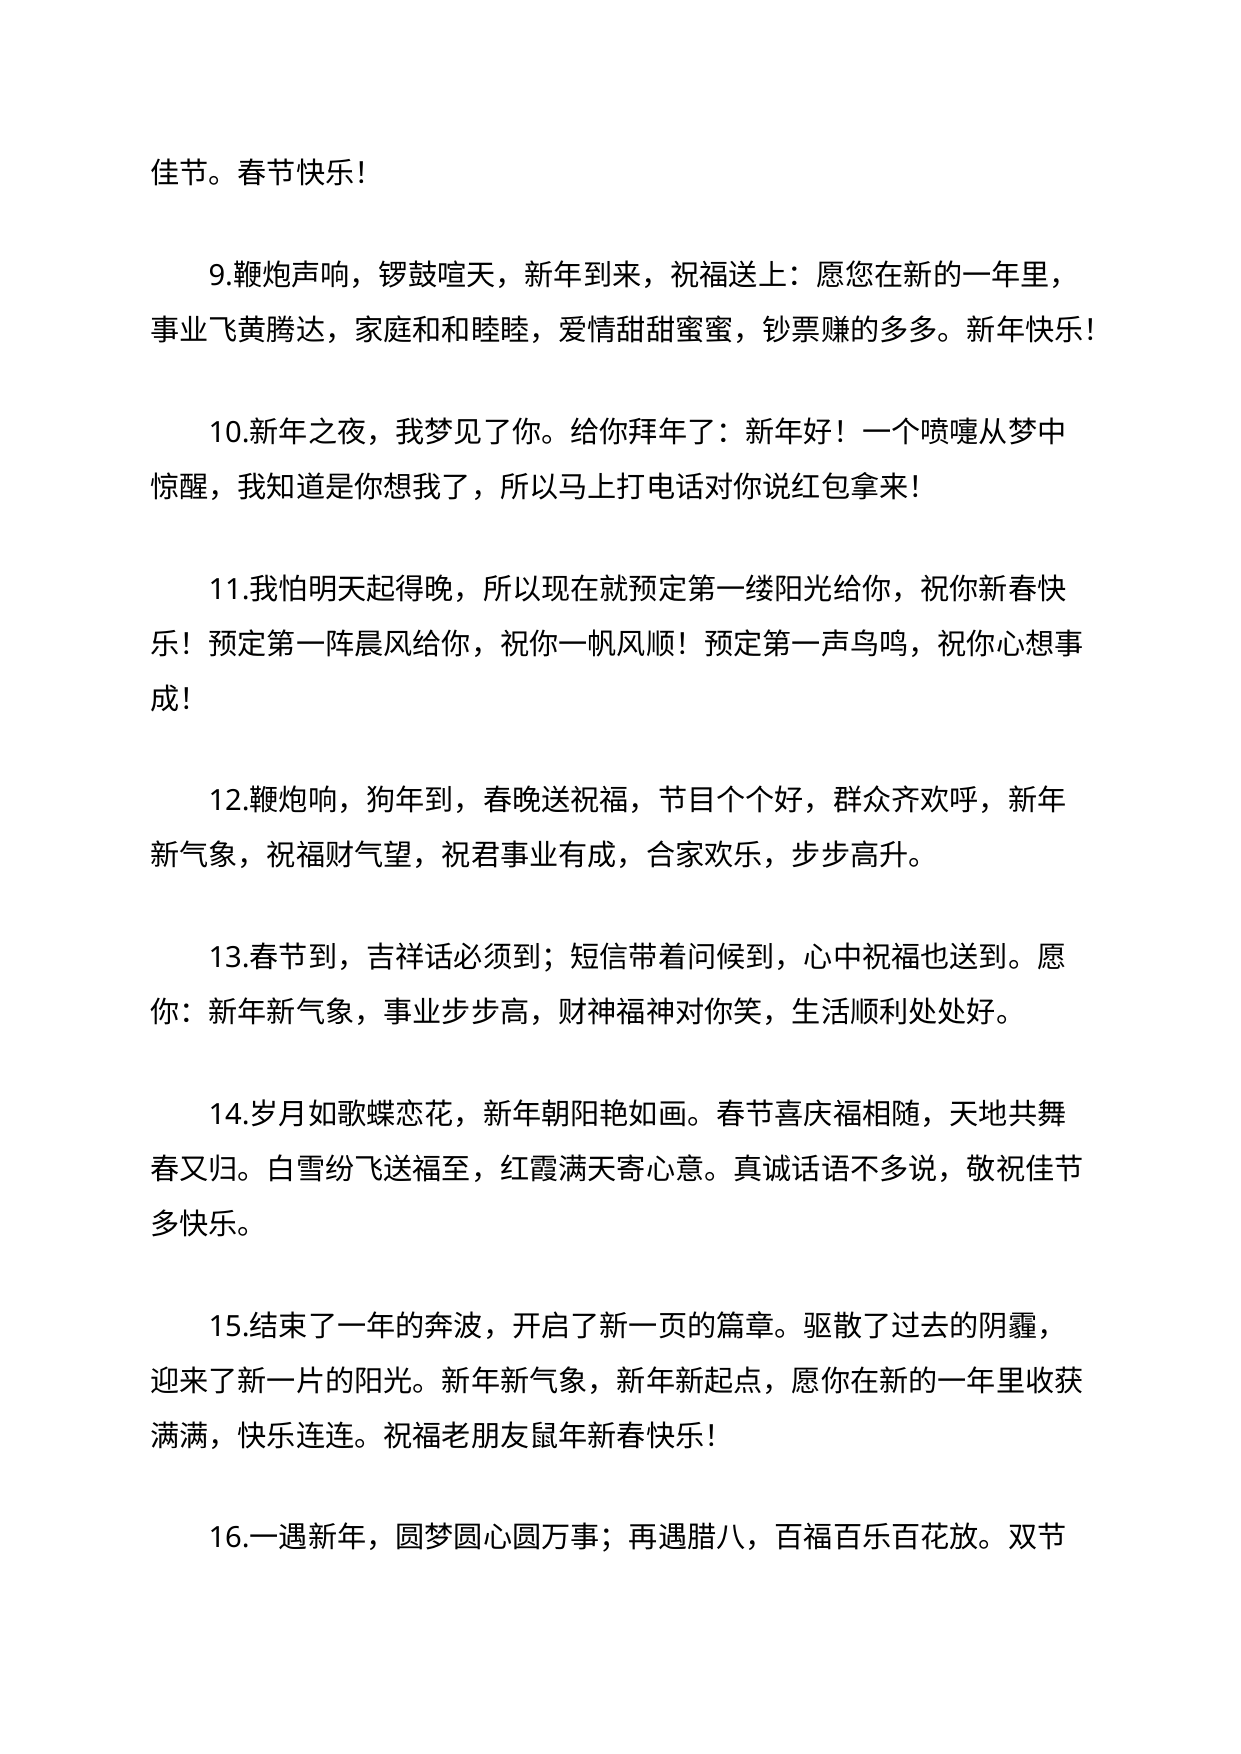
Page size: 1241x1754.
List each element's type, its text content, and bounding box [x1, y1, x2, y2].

text 11.我怕明天起得晚，所以现在就预定第一缕阳光给你，祝你新春快乐！预定第一阵晨风给你，祝你一帆风顺！预定第一声鸟鸣，祝你心想事成！ [150, 565, 1090, 717]
text 15.结束了一年的奔波，开启了新一页的篇章。驱散了过去的阴霾，迎来了新一片的阳光。新年新气象，新年新起点，愿你在新的一年里收获满满，快乐连连。祝福老朋友鼠年新春快乐！ [150, 1302, 1090, 1454]
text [150, 1514, 1090, 1556]
text 9.鞭炮声响，锣鼓喧天，新年到来，祝福送上：愿您在新的一年里，事业飞黄腾达，家庭和和睦睦，爱情甜甜蜜蜜，钞票赚的多多。新年快乐！ [150, 252, 1090, 349]
text 13.春节到，吉祥话必须到；短信带着问候到，心中祝福也送到。愿你：新年新气象，事业步步高，财神福神对你笑，生活顺利处处好。 [150, 934, 1090, 1031]
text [150, 150, 1090, 192]
text 14.岁月如歌蝶恋花，新年朝阳艳如画。春节喜庆福相随，天地共舞春又归。白雪纷飞送福至，红霞满天寄心意。真诚话语不多说，敬祝佳节多快乐。 [150, 1091, 1090, 1243]
text 12.鞭炮响，狗年到，春晚送祝福，节目个个好，群众齐欢呼，新年新气象，祝福财气望，祝君事业有成，合家欢乐，步步高升。 [150, 777, 1090, 874]
text 10.新年之夜，我梦见了你。给你拜年了：新年好！一个喷嚏从梦中惊醒，我知道是你想我了，所以马上打电话对你说红包拿来！ [150, 408, 1090, 506]
